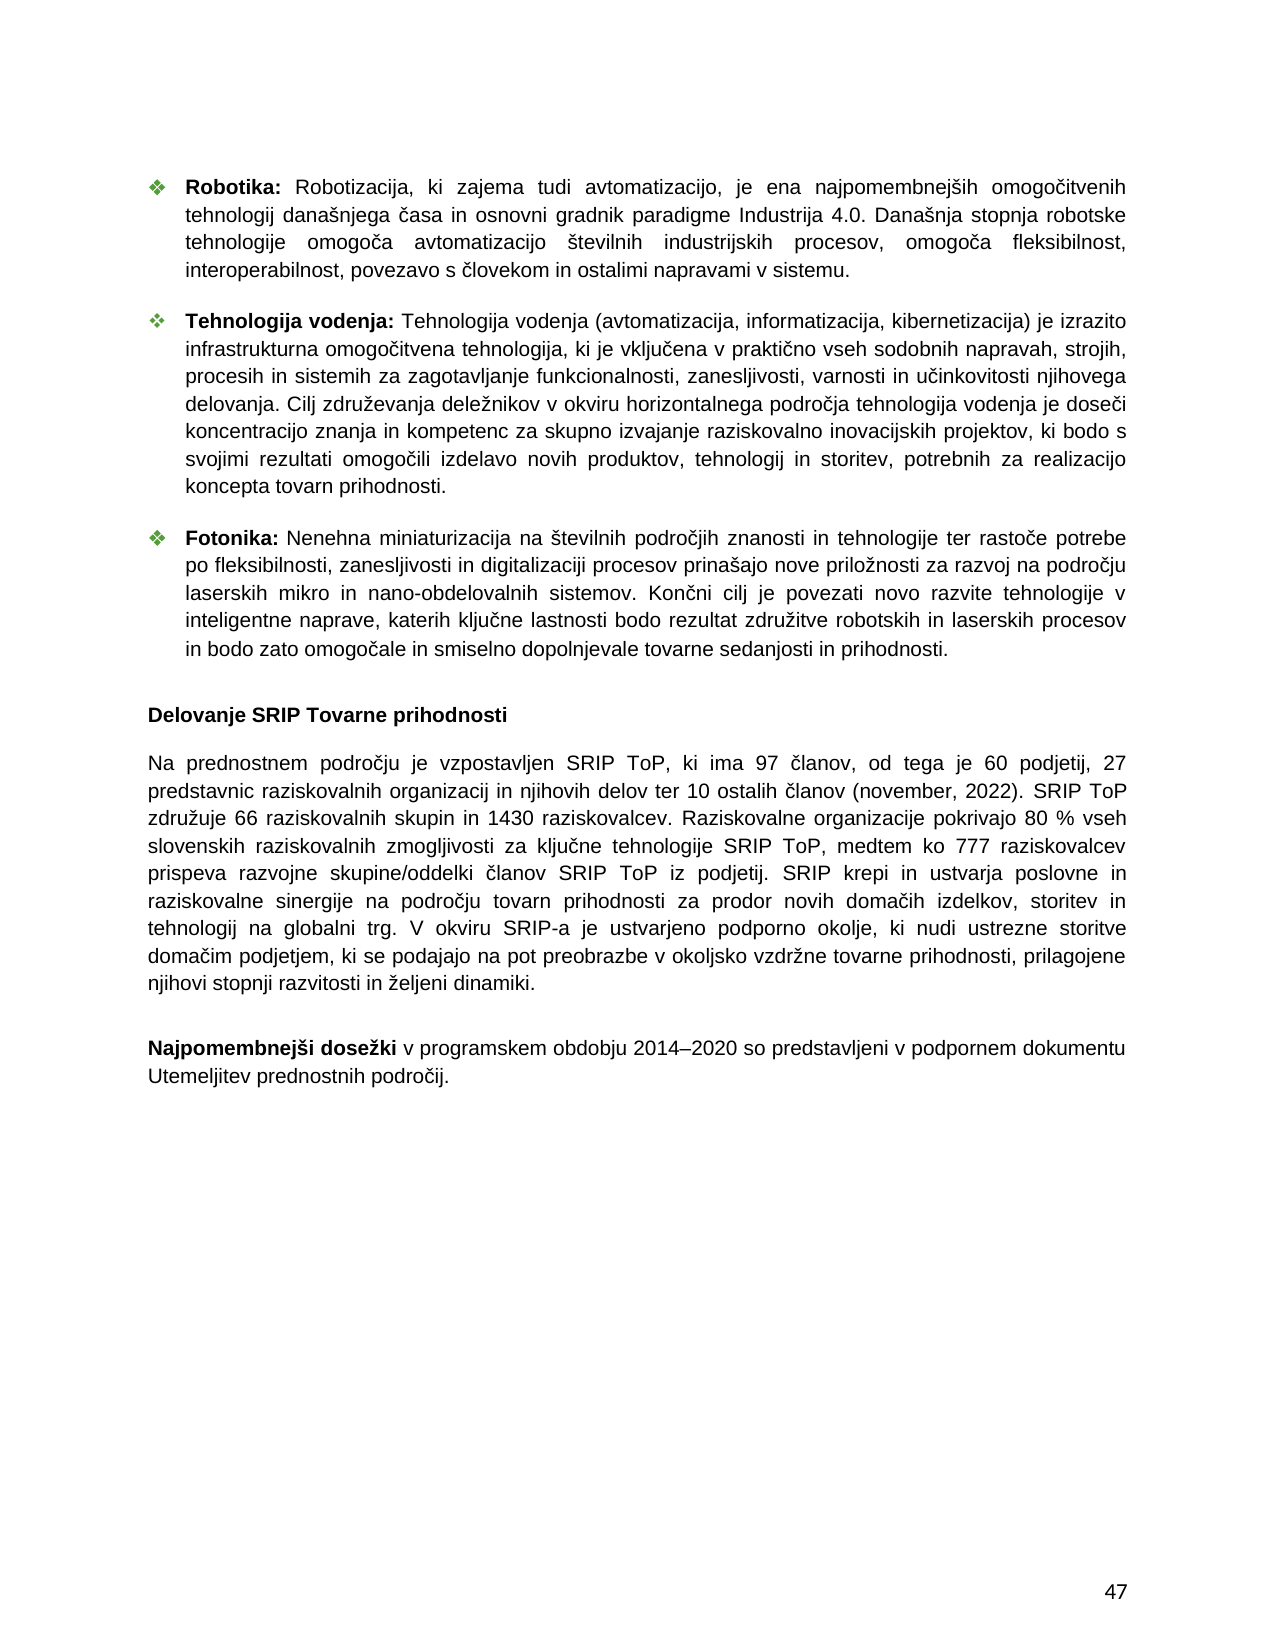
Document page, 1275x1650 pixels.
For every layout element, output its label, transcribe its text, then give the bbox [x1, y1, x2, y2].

text Najpomembnejši dosežki v programskem obdobju 2014–2020 so predstavljeni v podpornem dokumentu Utemeljitev prednostnih področij. [148, 1036, 1127, 1087]
list Fotonika: Nenehna miniaturizacija na številnih področjih znanosti in tehnologije ter rastoče potrebe po fleksibilnosti, zanesljivosti in digitalizaciji procesov prinašajo nove priložnosti za razvoj na področju laserskih mikro in nano-obdelovalnih sistemov. Končni cilj je povezati novo razvite tehnologije v inteligentne naprave, katerih ključne lastnosti bodo rezultat združitve robotskih in laserskih procesov in bodo zato omogočale in smiselno dopolnjevale tovarne sedanjosti in prihodnosti. [148, 526, 1127, 661]
list Robotika: Robotizacija, ki zajema tudi avtomatizacijo, je ena najpomembnejših omogočitvenih tehnologij današnjega časa in osnovni gradnik paradigme Industrija 4.0. Današnja stopnja robotske tehnologije omogoča avtomatizacijo številnih industrijskih procesov, omogoča fleksibilnost, interoperabilnost, povezavo s človekom in ostalimi napravami v sistemu. [148, 175, 1127, 282]
text Na prednostnem področju je vzpostavljen SRIP ToP, ki ima 97 članov, od tega je 60 podjetij, 27 predstavnic raziskovalnih organizacij in njihovih delov ter 10 ostalih članov (november, 2022). SRIP ToP združuje 66 raziskovalnih skupin in 1430 raziskovalcev. Raziskovalne organizacije pokrivajo 80 % vseh slovenskih raziskovalnih zmogljivosti za ključne tehnologije SRIP ToP, medtem ko 777 raziskovalcev prispeva razvojne skupine/oddelki članov SRIP ToP iz podjetij. SRIP krepi in ustvarja poslovne in raziskovalne sinergije na področju tovarn prihodnosti za prodor novih domačih izdelkov, storitev in tehnologij na globalni trg. V okviru SRIP-a je ustvarjeno podporno okolje, ki nudi ustrezne storitve domačim podjetjem, ki se podajajo na pot preobrazbe v okoljsko vzdržne tovarne prihodnosti, prilagojene njihovi stopnji razvitosti in željeni dinamiki. [148, 751, 1127, 995]
text Delovanje SRIP Tovarne prihodnosti [148, 703, 1127, 727]
list Tehnologija vodenja: Tehnologija vodenja (avtomatizacija, informatizacija, kibernetizacija) je izrazito infrastrukturna omogočitvena tehnologija, ki je vključena v praktično vseh sodobnih napravah, strojih, procesih in sistemih za zagotavljanje funkcionalnosti, zanesljivosti, varnosti in učinkovitosti njihovega delovanja. Cilj združevanja deležnikov v okviru horizontalnega področja tehnologija vodenja je doseči koncentracijo znanja in kompetenc za skupno izvajanje raziskovalno inovacijskih projektov, ki bodo s svojimi rezultati omogočili izdelavo novih produktov, tehnologij in storitev, potrebnih za realizacijo koncepta tovarn prihodnosti. [148, 309, 1127, 498]
